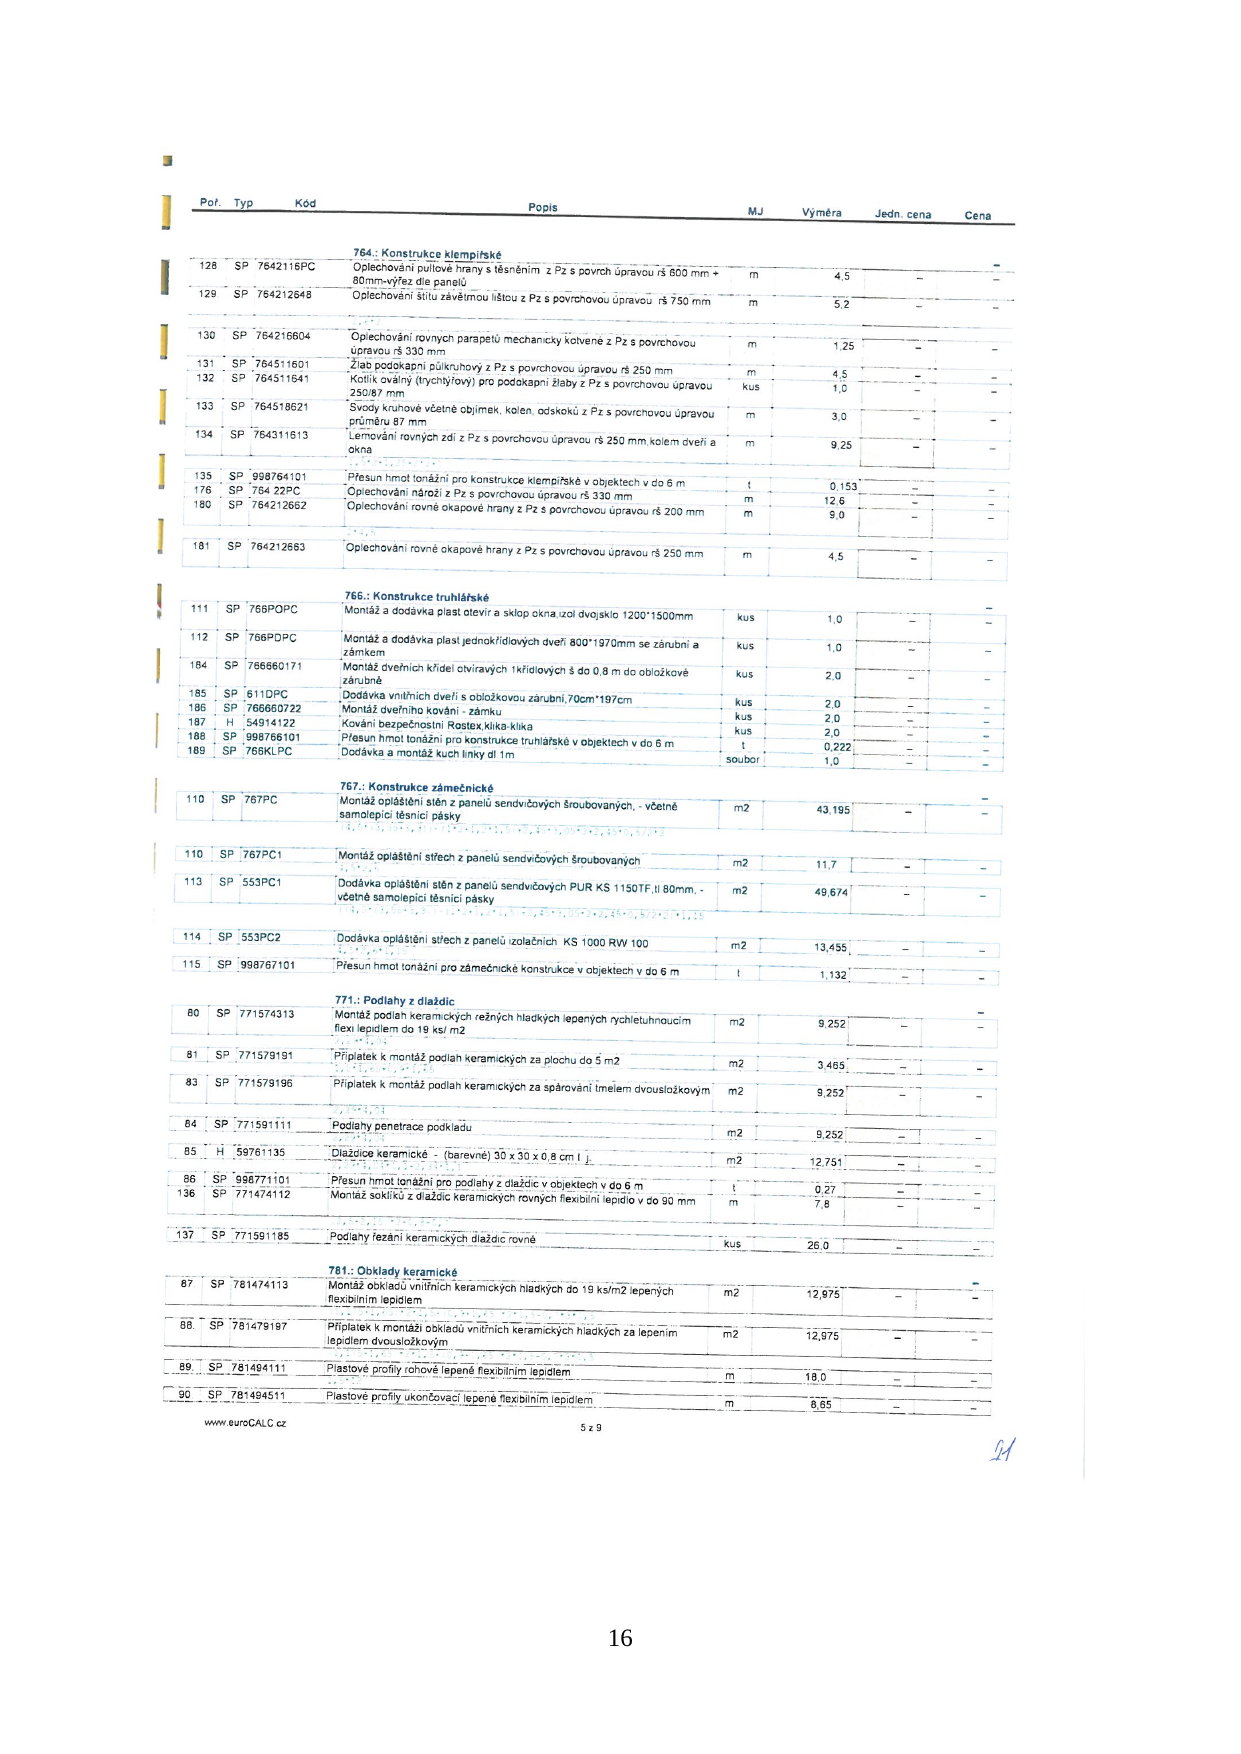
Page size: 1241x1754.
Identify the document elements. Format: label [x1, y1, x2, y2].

picture [147, 147, 1093, 1485]
